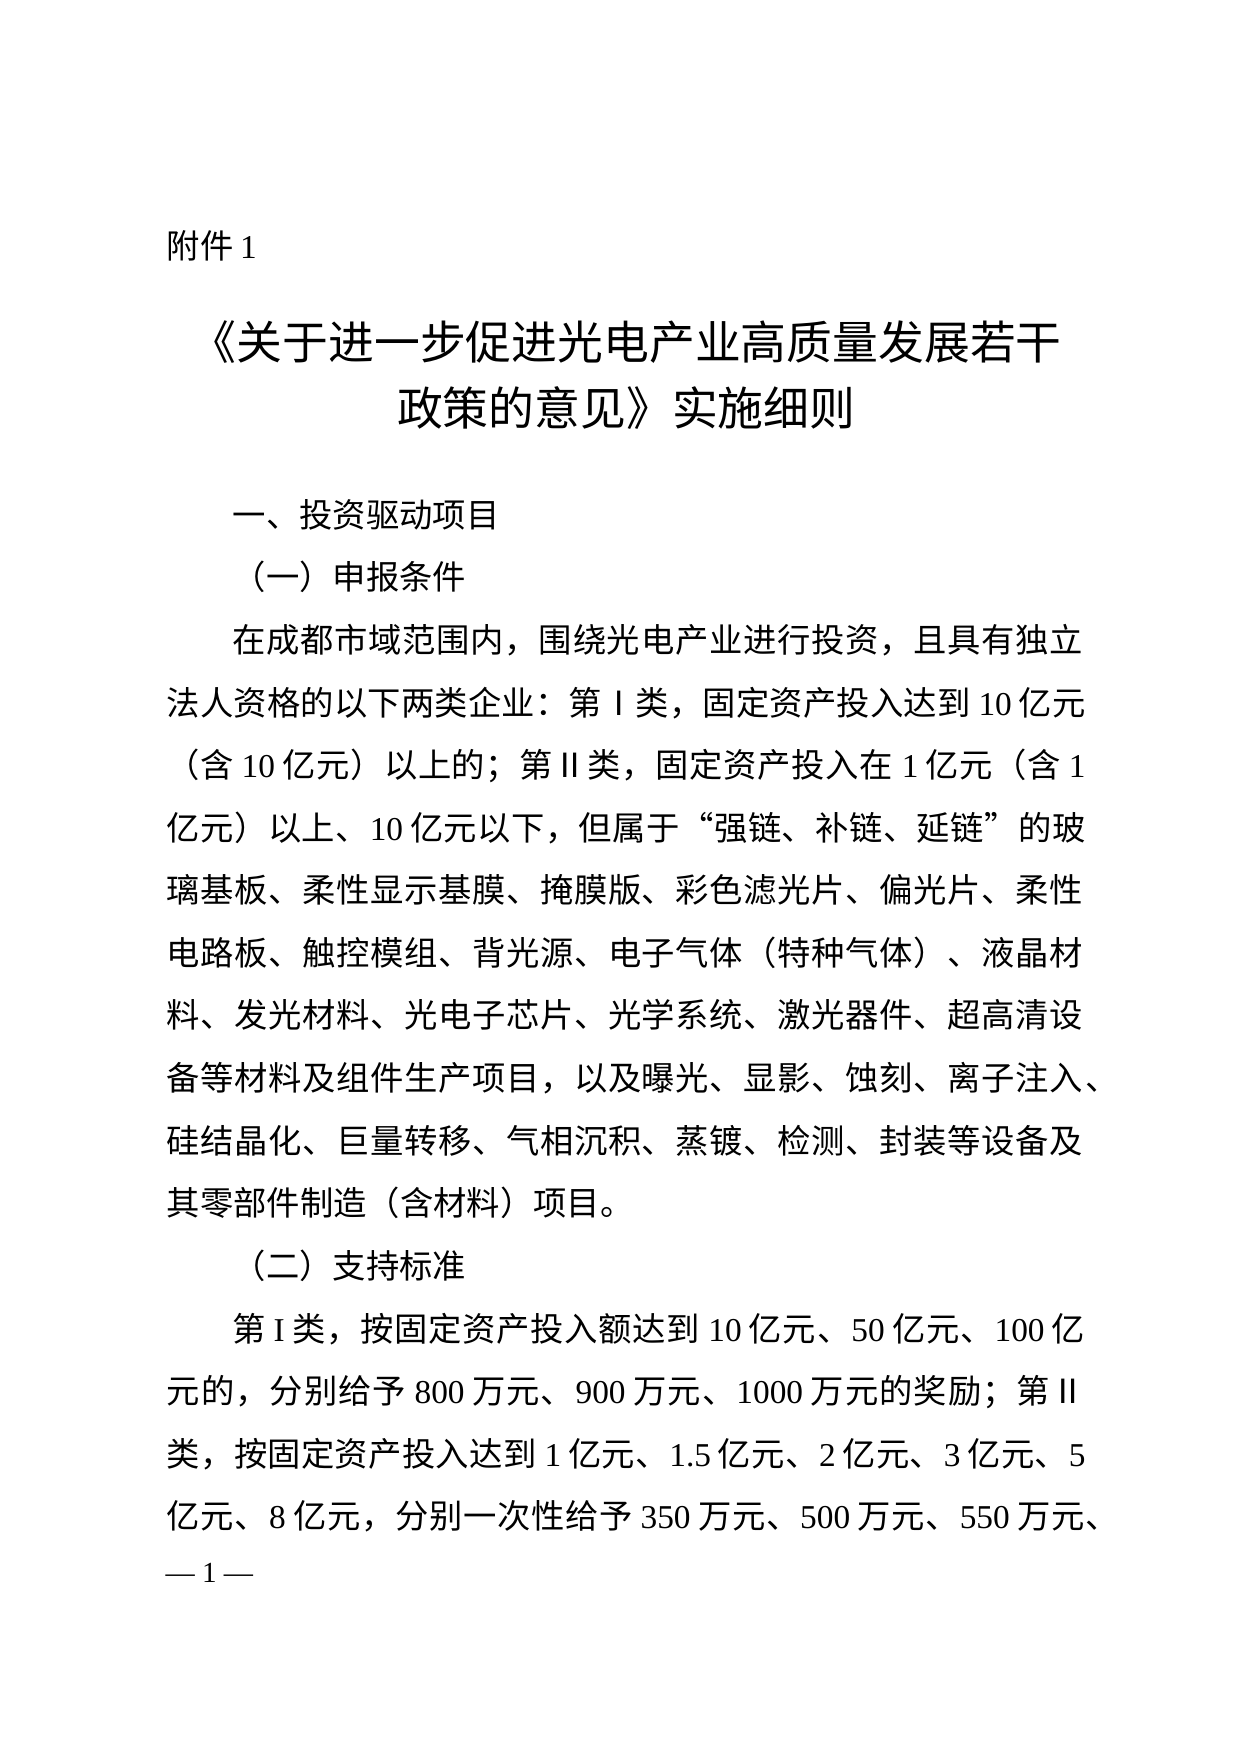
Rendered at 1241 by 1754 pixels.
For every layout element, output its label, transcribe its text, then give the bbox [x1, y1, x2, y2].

text （一）申报条件 [167, 551, 1085, 599]
text 《关于进一步促进光电产业高质量发展若干 [167, 306, 1085, 372]
text 一、投资驱动项目 [167, 488, 1085, 537]
text 在成都市域范围内，围绕光电产业进行投资，且具有独立法人资格的以下两类企业：第Ⅰ类，固定资产投入达到10亿元（含10亿元）以上的；第Ⅱ类，固定资产投入在1亿元（含1亿元）以上、10亿元以下，但属于“强链、补链、延链”的玻璃基板、柔性显示基膜、掩膜版、彩色滤光片、偏光片、柔性电路板、触控模组、背光源、电子气体（特种气体）、液晶材料、发光材料、光电子芯片、光学系统、激光器件、超高清设备等材料及组件生产项目，以及曝光、显影、蚀刻、离子注入、硅结晶化、巨量转移、气相沉积、蒸镀、检测、封装等设备及其零部件制造（含材料）项目。 [167, 614, 1085, 1225]
text 政策的意见》实施细则 [167, 372, 1085, 439]
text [167, 1302, 1085, 1538]
text （二）支持标准 [167, 1240, 1085, 1288]
text 附件1 [167, 219, 1085, 268]
